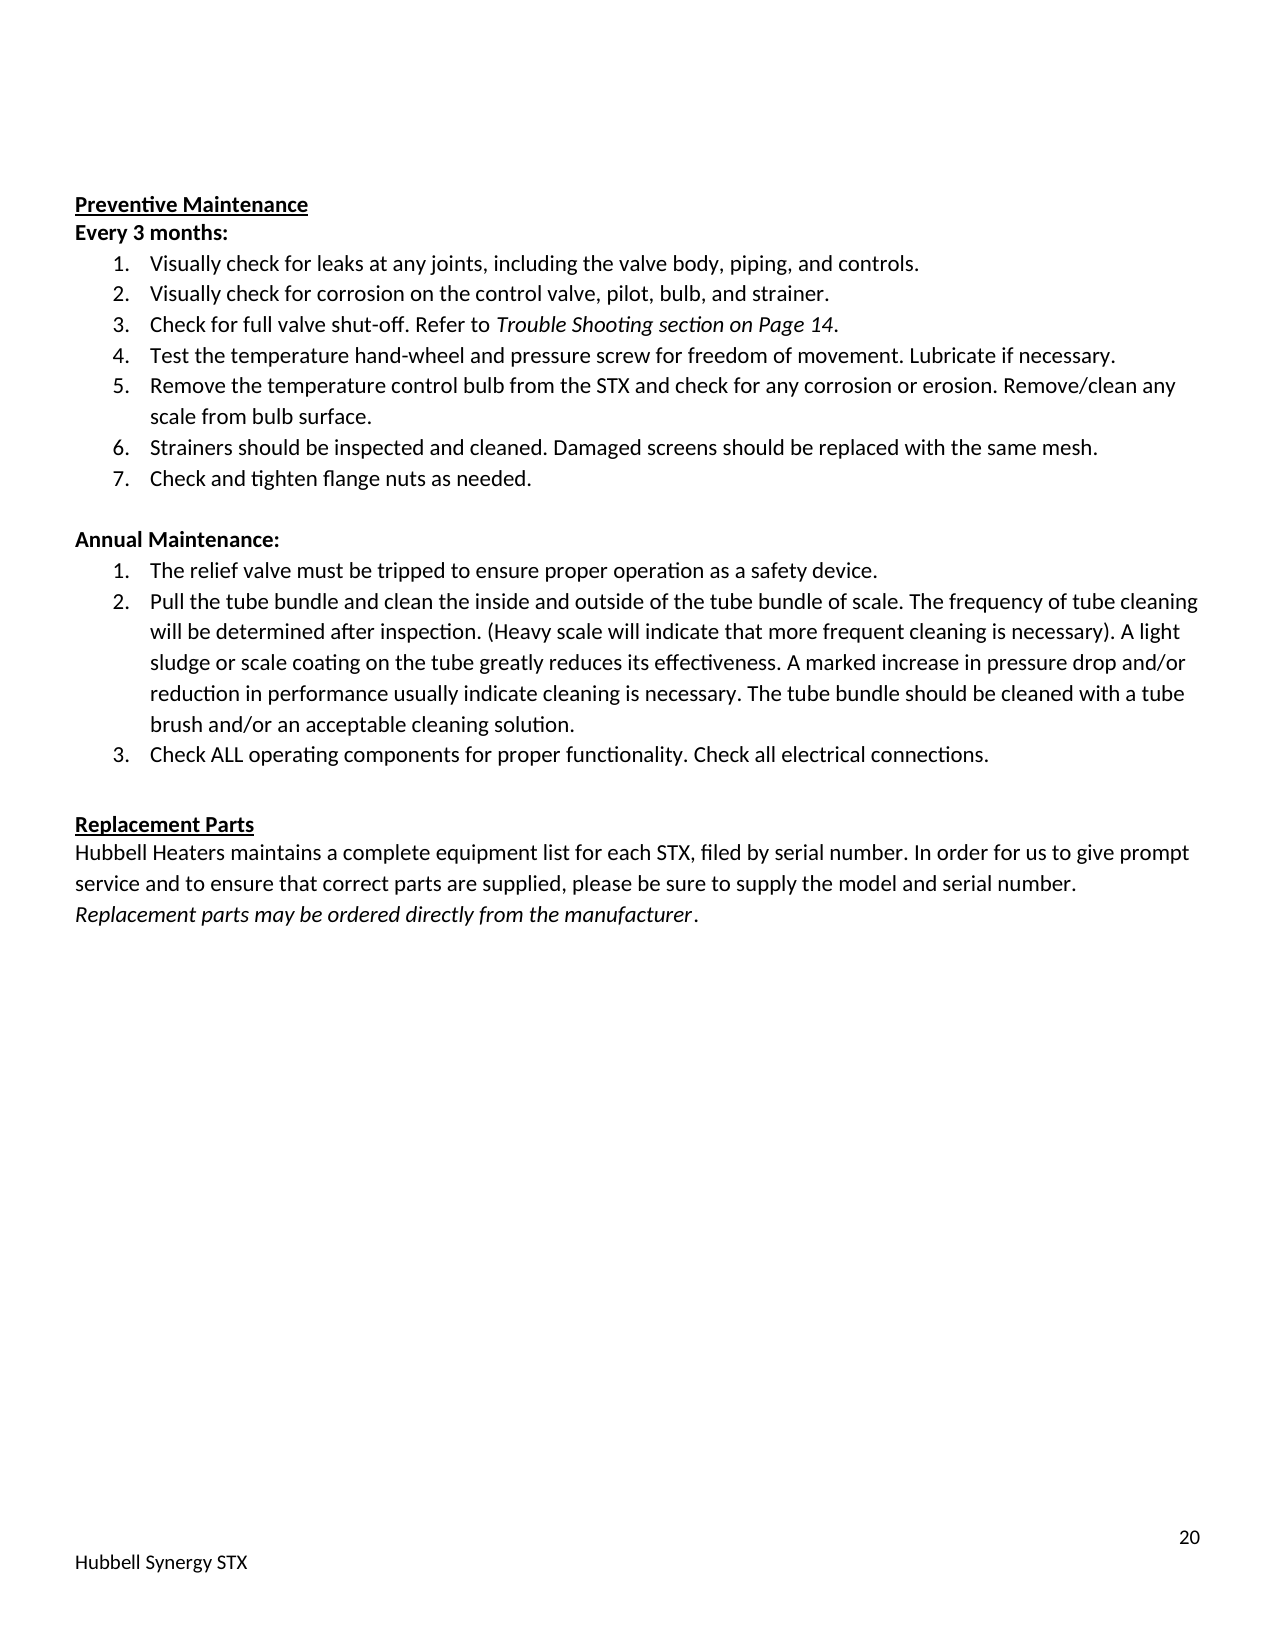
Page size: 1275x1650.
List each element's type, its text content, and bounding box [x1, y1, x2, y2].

list Visually check for leaks at any joints, including the valve body, piping, and controls. [112, 249, 1200, 277]
text Every 3 months: [75, 218, 1200, 246]
list Visually check for corrosion on the control valve, pilot, bulb, and strainer. [112, 279, 1200, 307]
list Remove the temperature control bulb from the STX and check for any corrosion or erosion. Remove/clean any scale from bulb surface. [112, 372, 1200, 430]
list Strainers should be inspected and cleaned. Damaged screens should be replaced with the same mesh. [112, 433, 1200, 461]
list Pull the tube bundle and clean the inside and outside of the tube bundle of scale. The frequency of tube cleaning will be determined after inspection. (Heavy scale will indicate that more frequent cleaning is necessary). A light sludge or scale coating on the tube greatly reduces its effectiveness. A marked increase in pressure drop and/or reduction in performance usually indicate cleaning is necessary. The tube bundle should be cleaned with a tube brush and/or an acceptable cleaning solution. [112, 587, 1200, 738]
list Check and tighten flange nuts as needed. [112, 464, 1200, 492]
list Check for full valve shut-off. Refer to Trouble Shooting section on Page 14. [112, 310, 1200, 338]
list Check ALL operating components for proper functionality. Check all electrical connections. [112, 740, 1200, 768]
text Replacement parts may be ordered directly from the manufacturer. [75, 900, 1200, 928]
text Hubbell Heaters maintains a complete equipment list for each STX, filed by serial number. In order for us to give prompt service and to ensure that correct parts are supplied, please be sure to supply the model and serial number. [75, 838, 1200, 897]
text Annual Maintenance: [75, 525, 1200, 553]
list The relief valve must be tripped to ensure proper operation as a safety device. [112, 556, 1200, 584]
list Test the temperature hand-wheel and pressure screw for freedom of movement. Lubricate if necessary. [112, 341, 1200, 369]
subtitle Replacement Parts [75, 810, 1200, 838]
subtitle Preventive Maintenance [75, 190, 1200, 218]
